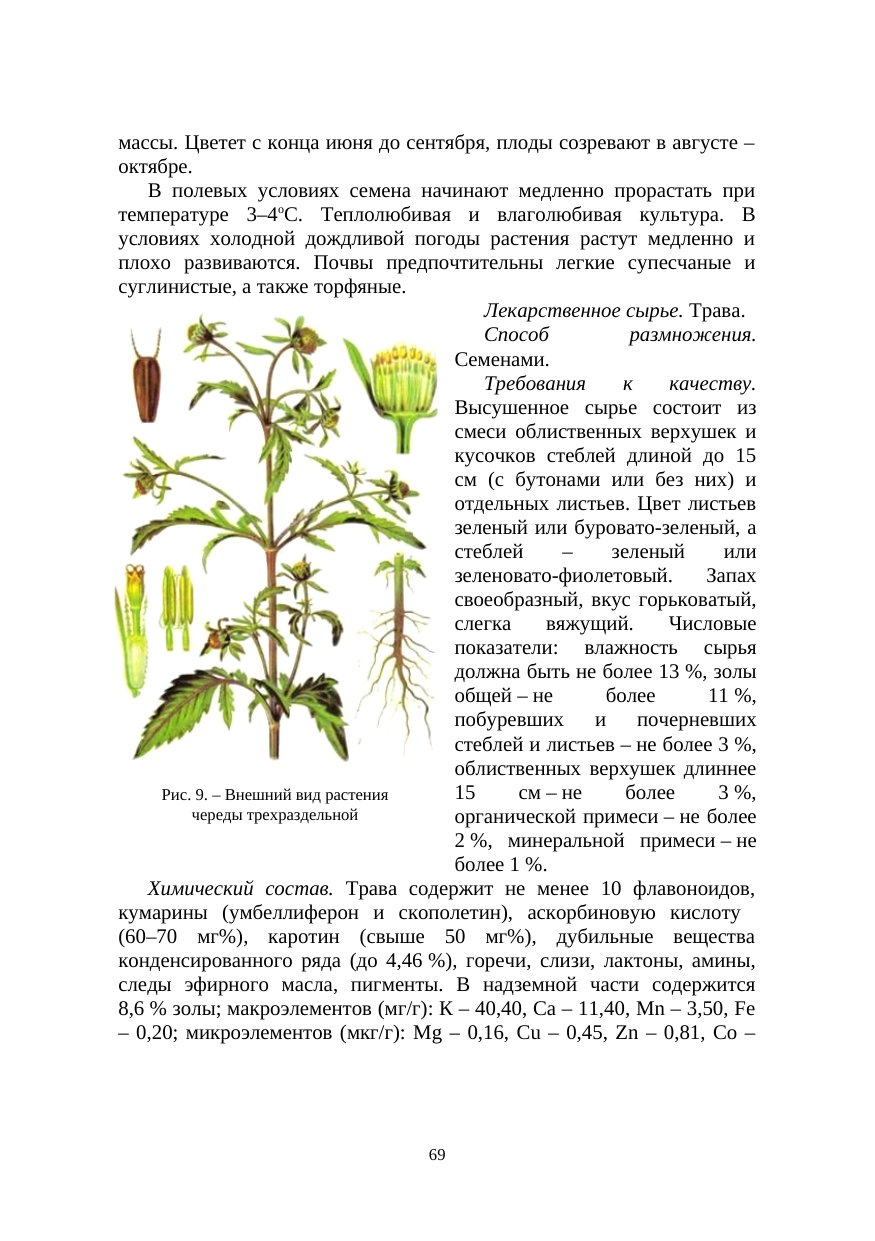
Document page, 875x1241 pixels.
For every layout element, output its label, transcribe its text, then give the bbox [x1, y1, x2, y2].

text В полевых условиях семена начинают медленно прорастать при температуре 3–4оС. Теплолюбивая и влаголюбивая культура. В условиях холодной дождливой погоды растения растут медленно и плохо развиваются. Почвы предпочтительны легкие супесчаные и суглинистые, а также торфяные. [118, 178, 756, 298]
picture [107, 310, 442, 766]
table_header [107, 298, 443, 766]
table_header Лекарственное сырье. Трава. Способ размножения. Семенами. Требования к качеству. Высушенное сырье состоит из смеси облиственных верхушек и кусочков стеблей длиной до (с бутонами или без них) и отдельных листьев. Цвет листьев зеленый или буровато-зеленый, а стеблей – зеленый или зеленовато-фиолетовый. Запах своеобразный, вкус горьковатый, слегка вяжущий. Числовые показатели: влажность сырья должна быть не более 13 %, золы общей – не более 11 %, побуревших и почерневших стеблей и листьев – не более 3 %, облиственных верхушек длиннее – не более 3 %, органической примеси – не более 2 %, минеральной примеси – не более 1 %. [443, 298, 768, 876]
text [118, 130, 756, 178]
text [118, 876, 756, 1044]
table_cell Рис. 9. – Внешний вид растения череды трехраздельной [107, 766, 443, 876]
